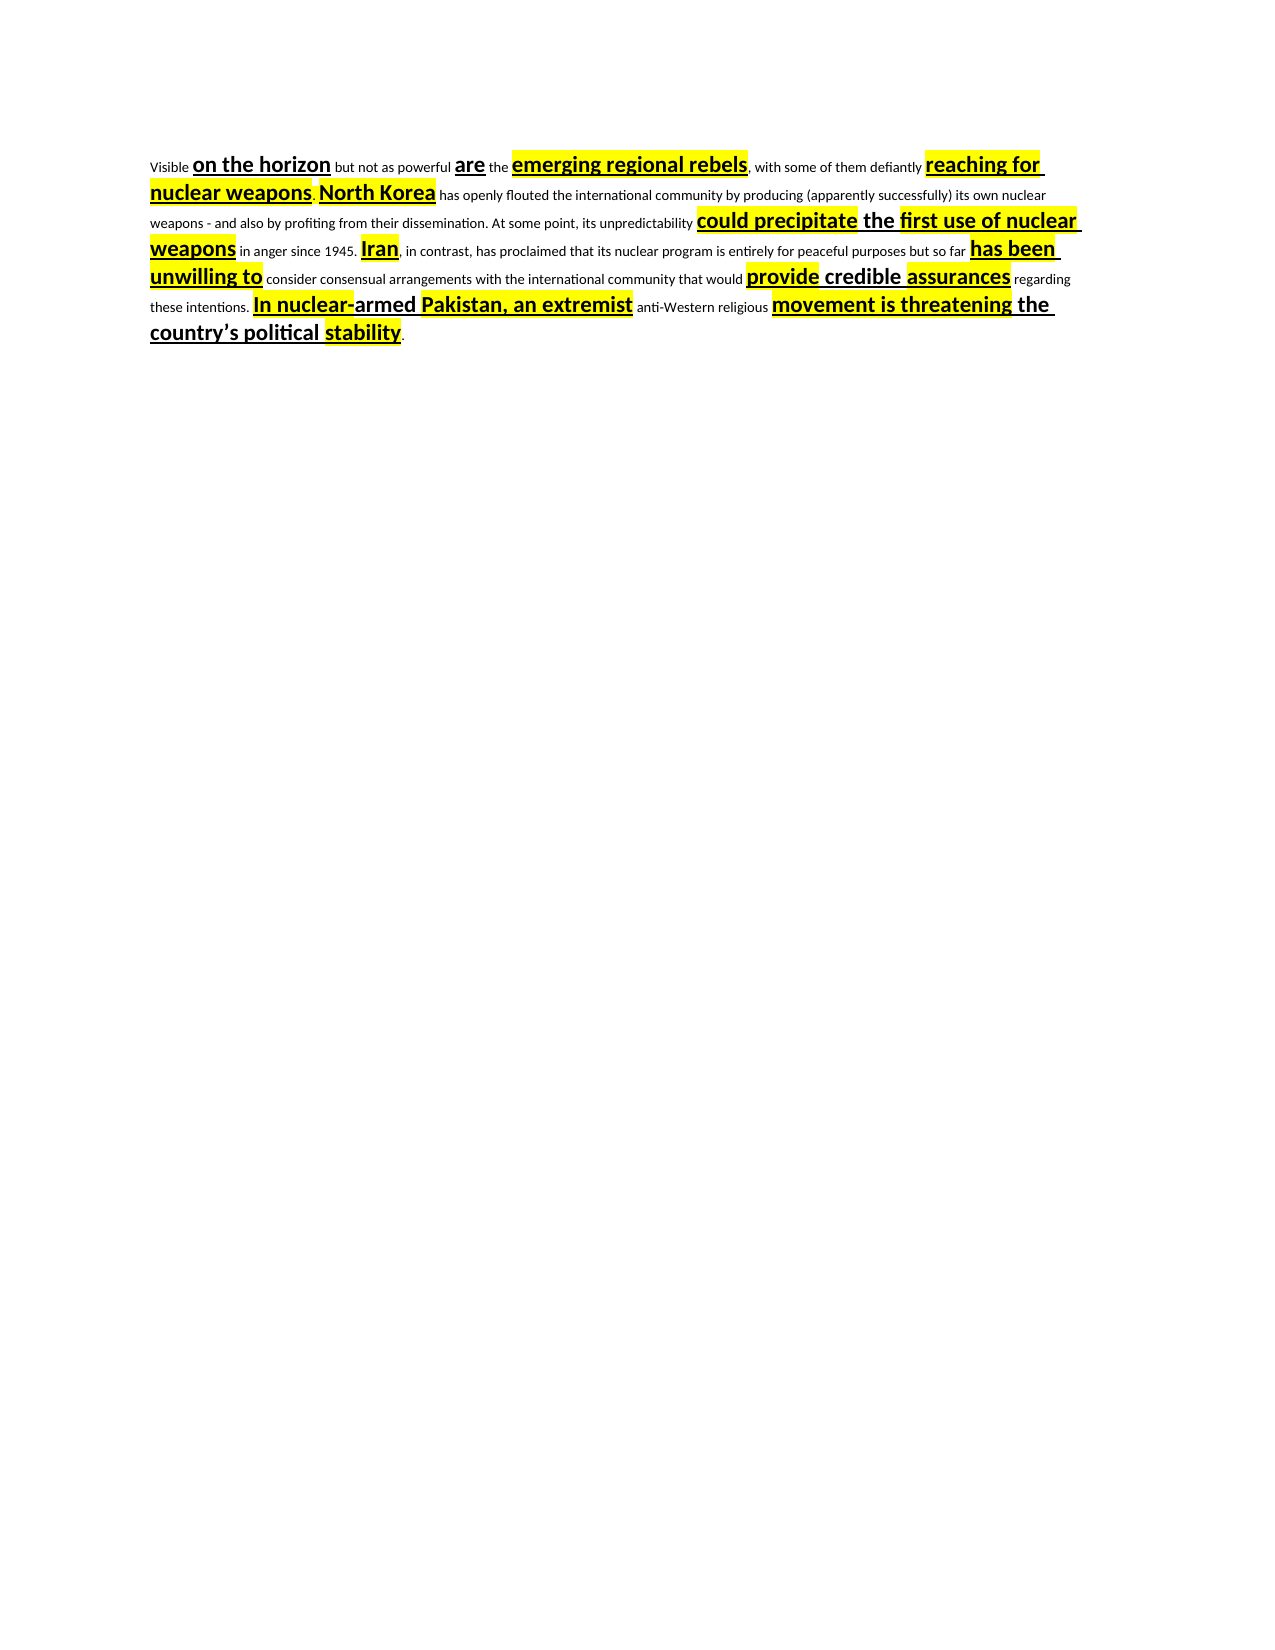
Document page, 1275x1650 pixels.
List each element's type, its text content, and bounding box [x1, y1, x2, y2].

text Visible on the horizon but not as powerful are the emerging regional rebels, with some of them defiantly reaching for nuclear weapons. North Korea has openly flouted the international community by producing (apparently successfully) its own nuclear weapons - and also by profiting from their dissemination. At some point, its unpredictability could precipitate the first use of nuclear weapons in anger since 1945. Iran, in contrast, has proclaimed that its nuclear program is entirely for peaceful purposes but so far has been unwilling to consider consensual arrangements with the international community that would provide credible assurances regarding these intentions. In nuclear-armed Pakistan, an extremist anti-Western religious movement is threatening the country’s political stability. [150, 150, 1095, 346]
